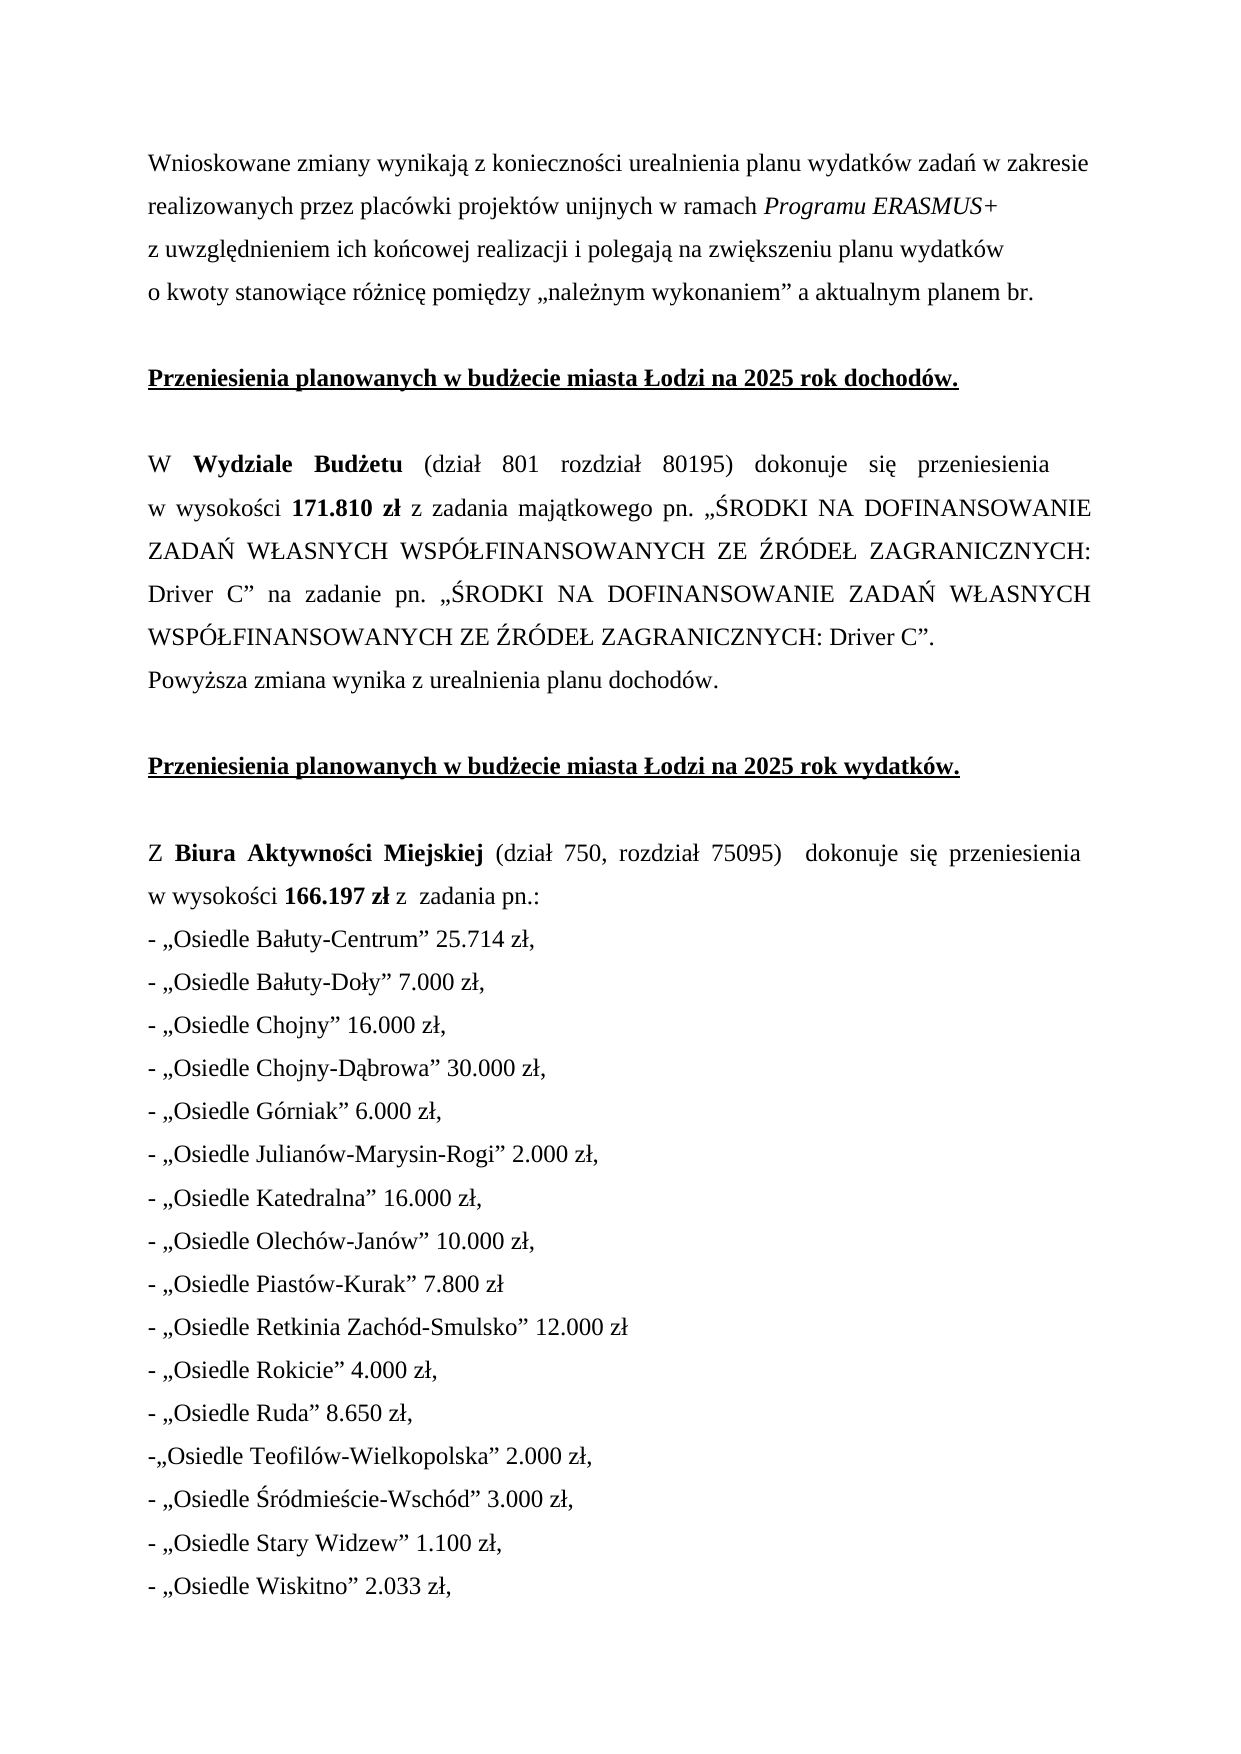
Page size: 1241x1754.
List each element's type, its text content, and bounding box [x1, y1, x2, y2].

text - „Osiedle Śródmieście-Wschód” 3.000 zł, [148, 1484, 1092, 1513]
text - „Osiedle Chojny” 16.000 zł, [148, 1010, 1092, 1039]
text - „Osiedle Stary Widzew” 1.100 zł, [148, 1528, 1092, 1556]
text - „Osiedle Julianów-Marysin-Rogi” 2.000 zł, [148, 1139, 1092, 1168]
text -„Osiedle Teofilów-Wielkopolska” 2.000 zł, [148, 1441, 1092, 1470]
text - „Osiedle Ruda” 8.650 zł, [148, 1398, 1092, 1427]
text Z Biura Aktywności Miejskiej (dział 750, rozdział 75095) dokonuje się przeniesienia w wysokości 166.197 zł z zadania pn.: [148, 838, 1092, 909]
text - „Osiedle Piastów-Kurak” 7.800 zł [148, 1269, 1092, 1298]
text Powyższa zmiana wynika z urealnienia planu dochodów. [148, 665, 1092, 694]
text Wnioskowane zmiany wynikają z konieczności urealnienia planu wydatków zadań w zakresie [148, 148, 1092, 176]
text - „Osiedle Górniak” 6.000 zł, [148, 1096, 1092, 1125]
text - „Osiedle Retkinia Zachód-Smulsko” 12.000 zł [148, 1312, 1092, 1341]
text o kwoty stanowiące różnicę pomiędzy „należnym wykonaniem” a aktualnym planem br. [148, 277, 1092, 306]
text - „Osiedle Olechów-Janów” 10.000 zł, [148, 1226, 1092, 1254]
text z uwzględnieniem ich końcowej realizacji i polegają na zwiększeniu planu wydatków [148, 234, 1092, 263]
text - „Osiedle Katedralna” 16.000 zł, [148, 1183, 1092, 1211]
text W Wydziale Budżetu (dział 801 rozdział 80195) dokonuje się przeniesienia w wysokości 171.810 zł z zadania majątkowego pn. „ŚRODKI NA DOFINANSOWANIE ZADAŃ WŁASNYCH WSPÓŁFINANSOWANYCH ZE ŹRÓDEŁ ZAGRANICZNYCH: Driver C” na zadanie pn. „ŚRODKI NA DOFINANSOWANIE ZADAŃ WŁASNYCH WSPÓŁFINANSOWANYCH ZE ŹRÓDEŁ ZAGRANICZNYCH: Driver C”. [148, 449, 1092, 651]
text Przeniesienia planowanych w budżecie miasta Łodzi na 2025 rok wydatków. [148, 751, 1092, 780]
text - „Osiedle Bałuty-Centrum” 25.714 zł, [148, 924, 1092, 953]
text - „Osiedle Rokicie” 4.000 zł, [148, 1355, 1092, 1384]
text realizowanych przez placówki projektów unijnych w ramach Programu ERASMUS+ [148, 191, 1092, 219]
text - „Osiedle Wiskitno” 2.033 zł, [148, 1571, 1092, 1599]
text Przeniesienia planowanych w budżecie miasta Łodzi na 2025 rok dochodów. [148, 363, 1092, 392]
text - „Osiedle Chojny-Dąbrowa” 30.000 zł, [148, 1053, 1092, 1082]
text - „Osiedle Bałuty-Doły” 7.000 zł, [148, 967, 1092, 996]
